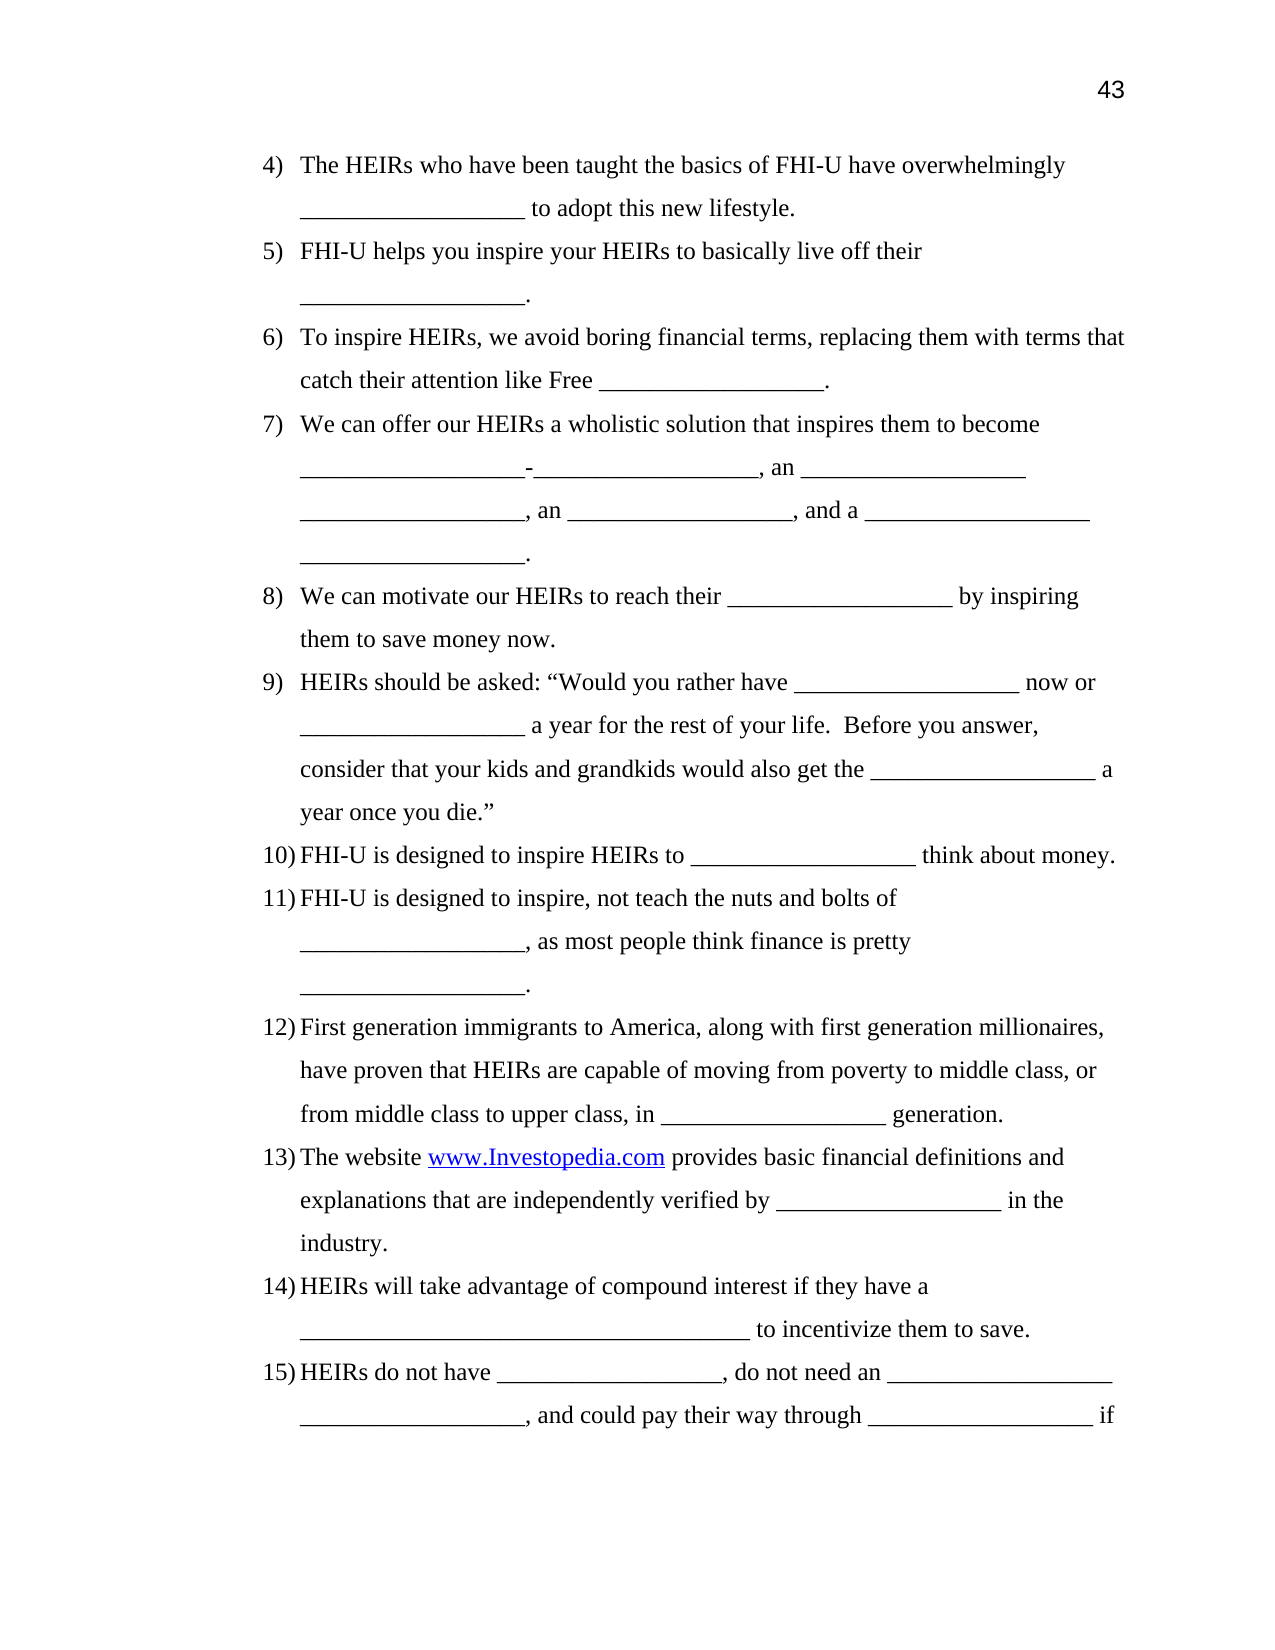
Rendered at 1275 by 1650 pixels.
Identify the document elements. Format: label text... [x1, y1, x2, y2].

list We can offer our HEIRs a wholistic solution that inspires them to become __________________-__________________, an __________________ __________________, an __________________, and a __________________ __________________. [262, 409, 1125, 567]
list First generation immigrants to America, along with first generation millionaires, have proven that HEIRs are capable of moving from poverty to middle class, or from middle class to upper class, in __________________ generation. [262, 1012, 1125, 1127]
list FHI-U is designed to inspire HEIRs to __________________ think about money. [262, 840, 1125, 869]
list We can motivate our HEIRs to reach their __________________ by inspiring them to save money now. [262, 581, 1125, 653]
list HEIRs will take advantage of compound interest if they have a ____________________________________ to incentivize them to save. [262, 1271, 1125, 1343]
list FHI-U is designed to inspire, not teach the nuts and bolts of __________________, as most people think finance is pretty __________________. [262, 883, 1125, 998]
list FHI-U helps you inspire your HEIRs to basically live off their __________________. [262, 236, 1125, 308]
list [262, 1357, 1125, 1429]
list The HEIRs who have been taught the basics of FHI-U have overwhelmingly __________________ to adopt this new lifestyle. [262, 150, 1125, 222]
list The website www.Investopedia.com provides basic financial definitions and explanations that are independently verified by __________________ in the industry. [262, 1142, 1125, 1257]
list To inspire HEIRs, we avoid boring financial terms, replacing them with terms that catch their attention like Free __________________. [262, 322, 1125, 394]
list HEIRs should be asked: “Would you rather have __________________ now or __________________ a year for the rest of your life. Before you answer, consider that your kids and grandkids would also get the __________________ a year once you die.” [262, 667, 1125, 826]
